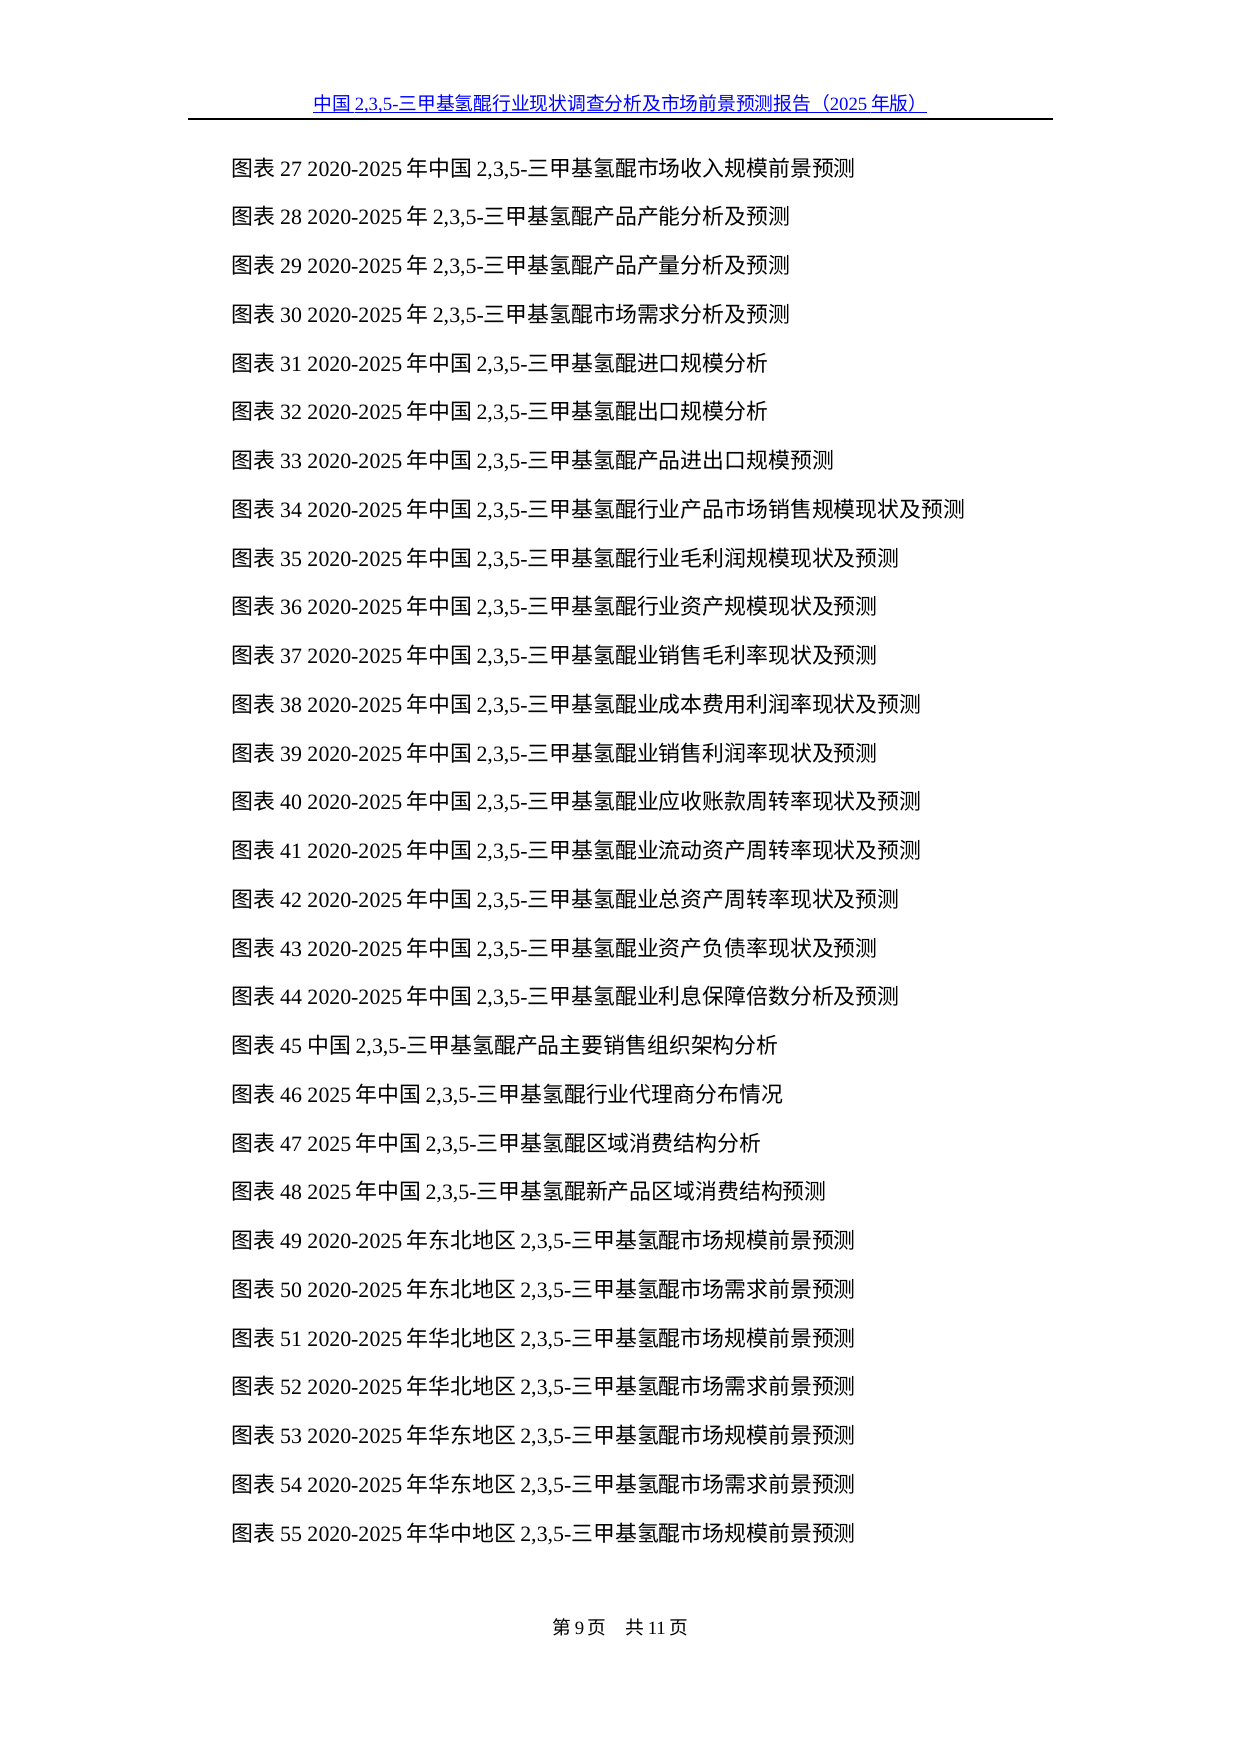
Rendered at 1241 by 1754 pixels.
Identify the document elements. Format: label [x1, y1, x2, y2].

text [187, 150, 1053, 1548]
